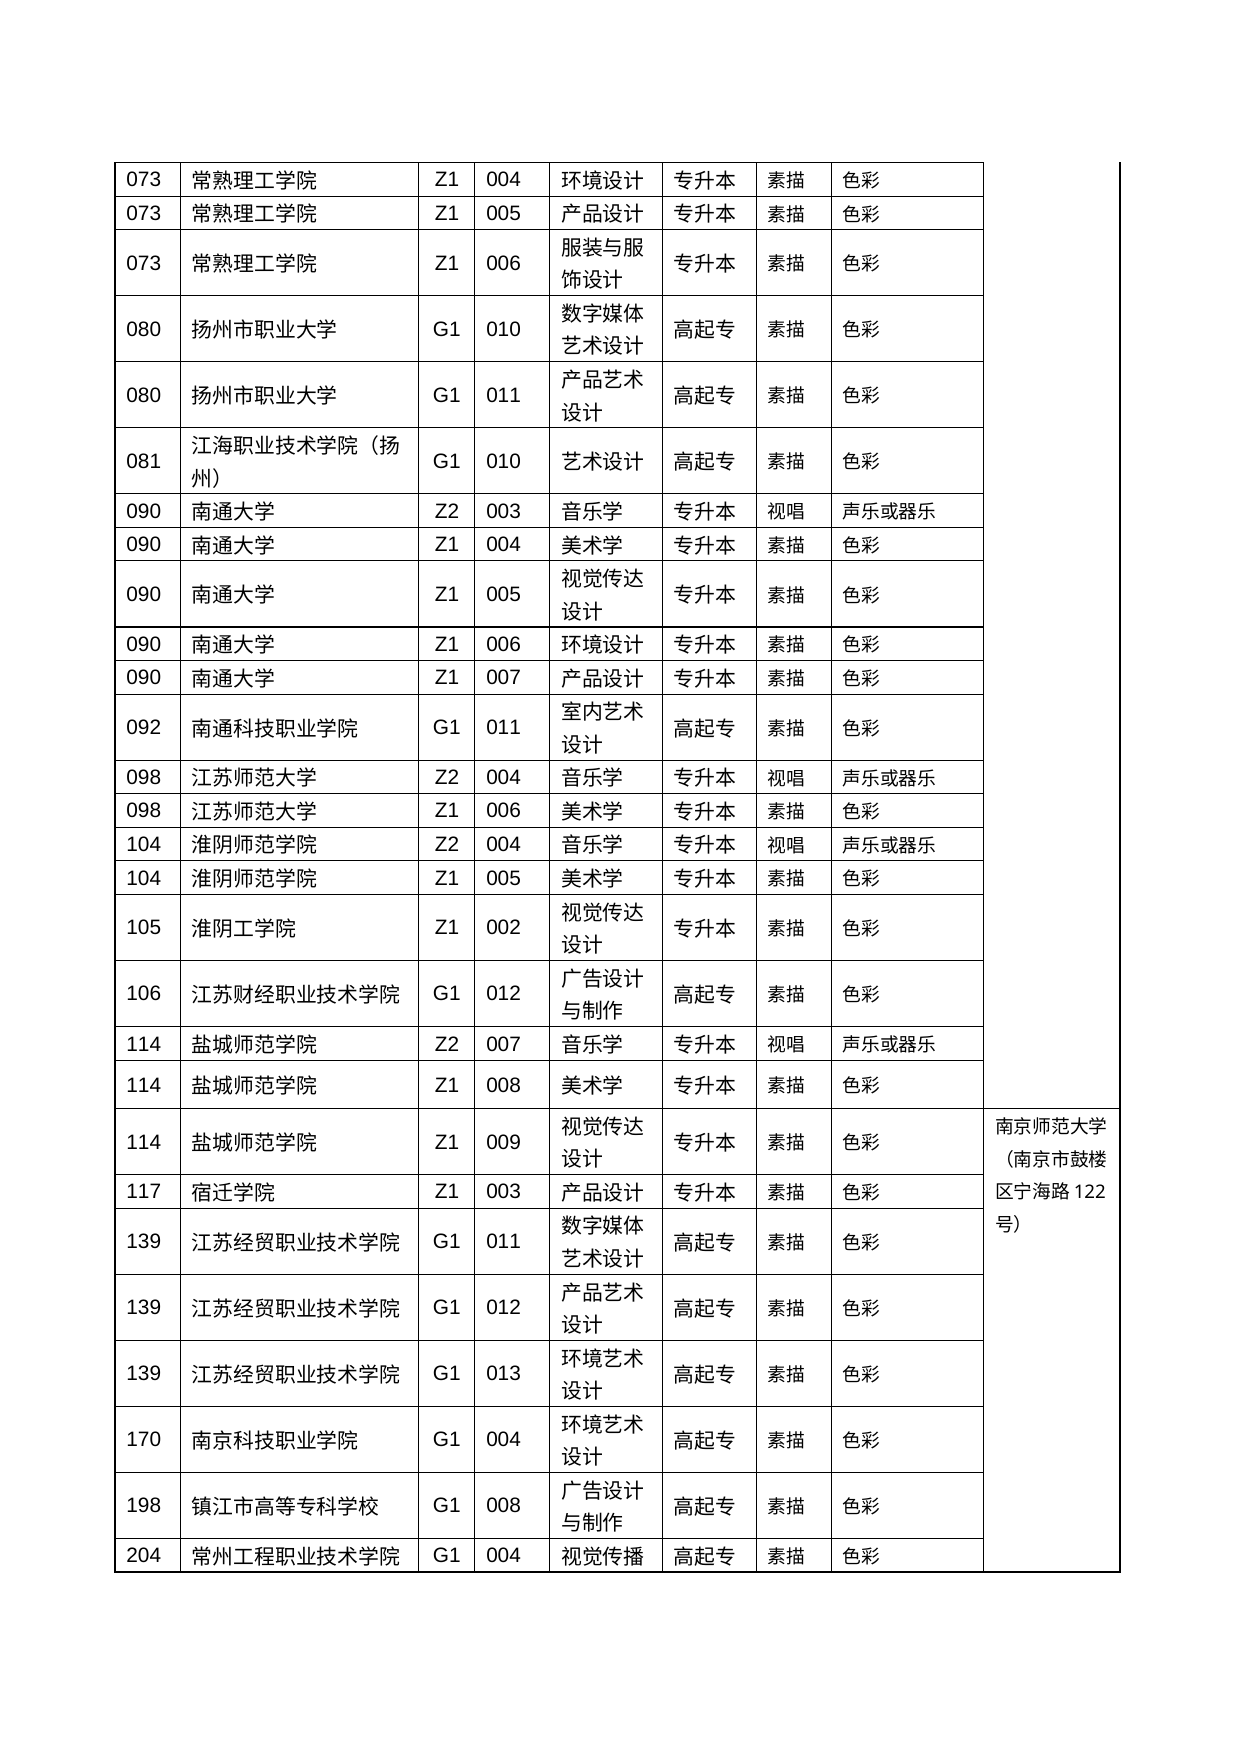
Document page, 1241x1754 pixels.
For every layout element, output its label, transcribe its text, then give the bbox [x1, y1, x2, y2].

table_cell 色彩 [832, 861, 983, 894]
table_cell 声乐或器乐 [832, 761, 983, 793]
table_cell 专升本 [663, 163, 756, 196]
table_cell 江苏经贸职业技术学院 [181, 1341, 418, 1406]
table_cell 素描 [757, 794, 831, 827]
table_cell 010 [475, 296, 549, 361]
table_cell Z1 [419, 197, 474, 229]
table_cell 南通科技职业学院 [181, 695, 418, 759]
table_cell Z1 [419, 628, 474, 660]
table_cell 产品设计 [550, 661, 662, 693]
table_cell 073 [116, 230, 180, 295]
table_cell 素描 [757, 428, 831, 493]
table_cell G1 [419, 1341, 474, 1406]
table_cell G1 [419, 1473, 474, 1538]
table_cell 011 [475, 1209, 549, 1274]
table_cell 环境设计 [550, 628, 662, 660]
table_cell 011 [475, 362, 549, 427]
table_cell 色彩 [832, 695, 983, 759]
table_cell 004 [475, 163, 549, 196]
table_cell 服装与服饰设计 [550, 230, 662, 295]
table_cell 专升本 [663, 828, 756, 860]
table_cell 江苏财经职业技术学院 [181, 961, 418, 1026]
table_cell 视觉传达设计 [550, 895, 662, 960]
table_cell 素描 [757, 661, 831, 693]
table_cell 139 [116, 1209, 180, 1274]
table_cell 广告设计与制作 [550, 961, 662, 1026]
table_cell 盐城师范学院 [181, 1109, 418, 1174]
table_cell 江海职业技术学院（扬州） [181, 428, 418, 493]
table_cell 产品艺术设计 [550, 1275, 662, 1340]
table_cell 视唱 [757, 494, 831, 527]
table_cell G1 [419, 1407, 474, 1472]
table_cell 098 [116, 794, 180, 827]
table_cell 素描 [757, 628, 831, 660]
table_cell 004 [475, 828, 549, 860]
table_cell 镇江市高等专科学校 [181, 1473, 418, 1538]
table_cell 音乐学 [550, 1027, 662, 1060]
table_cell 扬州市职业大学 [181, 362, 418, 427]
table_cell 素描 [757, 197, 831, 229]
table_cell 090 [116, 661, 180, 693]
table_cell G1 [419, 1209, 474, 1274]
table_cell 117 [116, 1175, 180, 1208]
table_cell Z1 [419, 230, 474, 295]
table_cell 江苏经贸职业技术学院 [181, 1209, 418, 1274]
table_cell 专升本 [663, 1061, 756, 1108]
table_cell 素描 [757, 163, 831, 196]
table_cell 006 [475, 794, 549, 827]
table_cell 003 [475, 494, 549, 527]
table_cell 视觉传达设计 [550, 561, 662, 626]
table_cell 色彩 [832, 163, 983, 196]
table_cell Z2 [419, 494, 474, 527]
table_cell 专升本 [663, 197, 756, 229]
table_cell 素描 [757, 1275, 831, 1340]
table_cell 色彩 [832, 1109, 983, 1174]
table_cell 江苏师范大学 [181, 761, 418, 793]
table_cell 盐城师范学院 [181, 1061, 418, 1108]
table_cell Z1 [419, 1109, 474, 1174]
table_cell 声乐或器乐 [832, 828, 983, 860]
table_cell 素描 [757, 695, 831, 759]
table_cell Z1 [419, 895, 474, 960]
table_cell 淮阴师范学院 [181, 828, 418, 860]
table_cell 012 [475, 1275, 549, 1340]
table_cell 素描 [757, 528, 831, 560]
table_cell 素描 [757, 561, 831, 626]
table_cell 114 [116, 1109, 180, 1174]
table_cell 环境艺术设计 [550, 1341, 662, 1406]
table_cell 专升本 [663, 1109, 756, 1174]
table_cell 色彩 [832, 561, 983, 626]
table_cell 南京科技职业学院 [181, 1407, 418, 1472]
table_cell 美术学 [550, 1061, 662, 1108]
table_cell 114 [116, 1027, 180, 1060]
table_cell 073 [116, 197, 180, 229]
table_cell Z1 [419, 528, 474, 560]
table_cell 南通大学 [181, 528, 418, 560]
table_cell 092 [116, 695, 180, 759]
table_cell 高起专 [663, 1209, 756, 1274]
table_cell 色彩 [832, 628, 983, 660]
table_cell 098 [116, 761, 180, 793]
table_cell 色彩 [832, 1175, 983, 1208]
table_cell 专升本 [663, 794, 756, 827]
table_cell Z2 [419, 761, 474, 793]
table_cell 常州工程职业技术学院 [181, 1539, 418, 1571]
table_cell 色彩 [832, 428, 983, 493]
table_cell G1 [419, 1539, 474, 1571]
table_cell 扬州市职业大学 [181, 296, 418, 361]
table_cell 常熟理工学院 [181, 197, 418, 229]
table_cell 色彩 [832, 528, 983, 560]
table_cell 南通大学 [181, 494, 418, 527]
table_cell 素描 [757, 1407, 831, 1472]
table_cell 专升本 [663, 494, 756, 527]
table_cell 视唱 [757, 1027, 831, 1060]
table_cell 高起专 [663, 1341, 756, 1406]
table_cell Z2 [419, 1027, 474, 1060]
table_cell 009 [475, 1109, 549, 1174]
table_cell 产品设计 [550, 197, 662, 229]
table_cell 视觉传达设计 [550, 1109, 662, 1174]
table_cell 高起专 [663, 1275, 756, 1340]
table_cell 139 [116, 1275, 180, 1340]
table_cell 色彩 [832, 1539, 983, 1571]
table_cell 色彩 [832, 362, 983, 427]
table_cell 盐城师范学院 [181, 1027, 418, 1060]
table_cell 004 [475, 1407, 549, 1472]
table_cell 080 [116, 362, 180, 427]
table_cell Z1 [419, 1061, 474, 1108]
table_cell 专升本 [663, 628, 756, 660]
table_cell 色彩 [832, 230, 983, 295]
table_cell 专升本 [663, 1175, 756, 1208]
table_cell 006 [475, 230, 549, 295]
table_cell 170 [116, 1407, 180, 1472]
table_cell 105 [116, 895, 180, 960]
table_cell Z2 [419, 828, 474, 860]
table_cell 专升本 [663, 561, 756, 626]
table_cell 专升本 [663, 661, 756, 693]
table_cell Z1 [419, 163, 474, 196]
table_cell 104 [116, 861, 180, 894]
table_cell 产品艺术设计 [550, 362, 662, 427]
table_cell 008 [475, 1061, 549, 1108]
table_cell 艺术设计 [550, 428, 662, 493]
table_cell 090 [116, 628, 180, 660]
table_cell 104 [116, 828, 180, 860]
table_cell 高起专 [663, 362, 756, 427]
table_cell 南京师范大学（南京市鼓楼区宁海路122号） [984, 1109, 1119, 1571]
table_cell 广告设计与制作 [550, 1473, 662, 1538]
table_cell 002 [475, 895, 549, 960]
table_cell 专升本 [663, 528, 756, 560]
table_cell 073 [116, 163, 180, 196]
table_cell 012 [475, 961, 549, 1026]
table_cell 色彩 [832, 794, 983, 827]
table_cell 素描 [757, 1061, 831, 1108]
table_cell 南通大学 [181, 561, 418, 626]
table_cell 视唱 [757, 828, 831, 860]
table_cell 色彩 [832, 661, 983, 693]
table_cell 美术学 [550, 794, 662, 827]
table_cell G1 [419, 428, 474, 493]
table_cell 产品设计 [550, 1175, 662, 1208]
table_cell 专升本 [663, 761, 756, 793]
table_cell 色彩 [832, 961, 983, 1026]
table_cell 004 [475, 1539, 549, 1571]
table_cell 高起专 [663, 1473, 756, 1538]
table_cell 高起专 [663, 296, 756, 361]
table_cell 常熟理工学院 [181, 230, 418, 295]
table_cell 003 [475, 1175, 549, 1208]
table_cell 环境艺术设计 [550, 1407, 662, 1472]
table_cell 013 [475, 1341, 549, 1406]
table_cell 素描 [757, 1341, 831, 1406]
table_cell 素描 [757, 1209, 831, 1274]
table_cell 室内艺术设计 [550, 695, 662, 759]
table_cell 198 [116, 1473, 180, 1538]
table_cell 视唱 [757, 761, 831, 793]
table_cell 南通大学 [181, 661, 418, 693]
table_cell 004 [475, 761, 549, 793]
table_cell 090 [116, 561, 180, 626]
table_cell 淮阴工学院 [181, 895, 418, 960]
table_cell 106 [116, 961, 180, 1026]
table_cell 素描 [757, 1109, 831, 1174]
table_cell 004 [475, 528, 549, 560]
table_cell 高起专 [663, 695, 756, 759]
table_cell 005 [475, 861, 549, 894]
table_cell 南通大学 [181, 628, 418, 660]
table_cell 204 [116, 1539, 180, 1571]
table_cell 010 [475, 428, 549, 493]
table_cell 专升本 [663, 230, 756, 295]
table_cell G1 [419, 296, 474, 361]
table_cell Z1 [419, 661, 474, 693]
table_cell 色彩 [832, 1061, 983, 1108]
table_cell 高起专 [663, 961, 756, 1026]
table_cell 素描 [757, 362, 831, 427]
table_cell 音乐学 [550, 494, 662, 527]
table_cell G1 [419, 695, 474, 759]
table_cell 江苏师范大学 [181, 794, 418, 827]
table_cell 声乐或器乐 [832, 1027, 983, 1060]
table_cell 色彩 [832, 1209, 983, 1274]
table_cell 高起专 [663, 1407, 756, 1472]
table_cell Z1 [419, 794, 474, 827]
table_cell 080 [116, 296, 180, 361]
table_cell 宿迁学院 [181, 1175, 418, 1208]
table_cell 090 [116, 494, 180, 527]
table_cell 色彩 [832, 197, 983, 229]
table_cell 139 [116, 1341, 180, 1406]
table_cell 声乐或器乐 [832, 494, 983, 527]
table_cell 090 [116, 528, 180, 560]
table_cell 色彩 [832, 1341, 983, 1406]
table_cell 江苏经贸职业技术学院 [181, 1275, 418, 1340]
table_cell G1 [419, 1275, 474, 1340]
table_cell 素描 [757, 296, 831, 361]
table_cell 素描 [757, 861, 831, 894]
table_cell 素描 [757, 1175, 831, 1208]
table_cell 高起专 [663, 428, 756, 493]
table_cell 音乐学 [550, 761, 662, 793]
table_cell 环境设计 [550, 163, 662, 196]
table_cell 高起专 [663, 1539, 756, 1571]
table_cell 素描 [757, 895, 831, 960]
table_cell 美术学 [550, 861, 662, 894]
table_cell 素描 [757, 961, 831, 1026]
table_cell 素描 [757, 230, 831, 295]
table_cell 淮阴师范学院 [181, 861, 418, 894]
table_cell 007 [475, 1027, 549, 1060]
table_cell Z1 [419, 561, 474, 626]
table_cell 008 [475, 1473, 549, 1538]
table_cell 数字媒体艺术设计 [550, 296, 662, 361]
table_cell 114 [116, 1061, 180, 1108]
table_cell 081 [116, 428, 180, 493]
table_cell 005 [475, 197, 549, 229]
table_cell 色彩 [832, 1407, 983, 1472]
table_cell Z1 [419, 861, 474, 894]
table_cell G1 [419, 961, 474, 1026]
table_cell 011 [475, 695, 549, 759]
table_cell 专升本 [663, 895, 756, 960]
table_cell 数字媒体艺术设计 [550, 1209, 662, 1274]
table_cell 007 [475, 661, 549, 693]
table_cell 色彩 [832, 1275, 983, 1340]
table_cell 专升本 [663, 861, 756, 894]
table_cell 专升本 [663, 1027, 756, 1060]
table_cell 音乐学 [550, 828, 662, 860]
table_cell 视觉传播设计与制作 [550, 1539, 662, 1571]
table_cell G1 [419, 362, 474, 427]
table_cell 色彩 [832, 1473, 983, 1538]
table_cell 常熟理工学院 [181, 163, 418, 196]
table_cell 色彩 [832, 895, 983, 960]
table_cell 005 [475, 561, 549, 626]
table_cell Z1 [419, 1175, 474, 1208]
table_cell 素描 [757, 1473, 831, 1538]
table_cell 素描 [757, 1539, 831, 1571]
table_cell 色彩 [832, 296, 983, 361]
table_cell 006 [475, 628, 549, 660]
table_cell 美术学 [550, 528, 662, 560]
